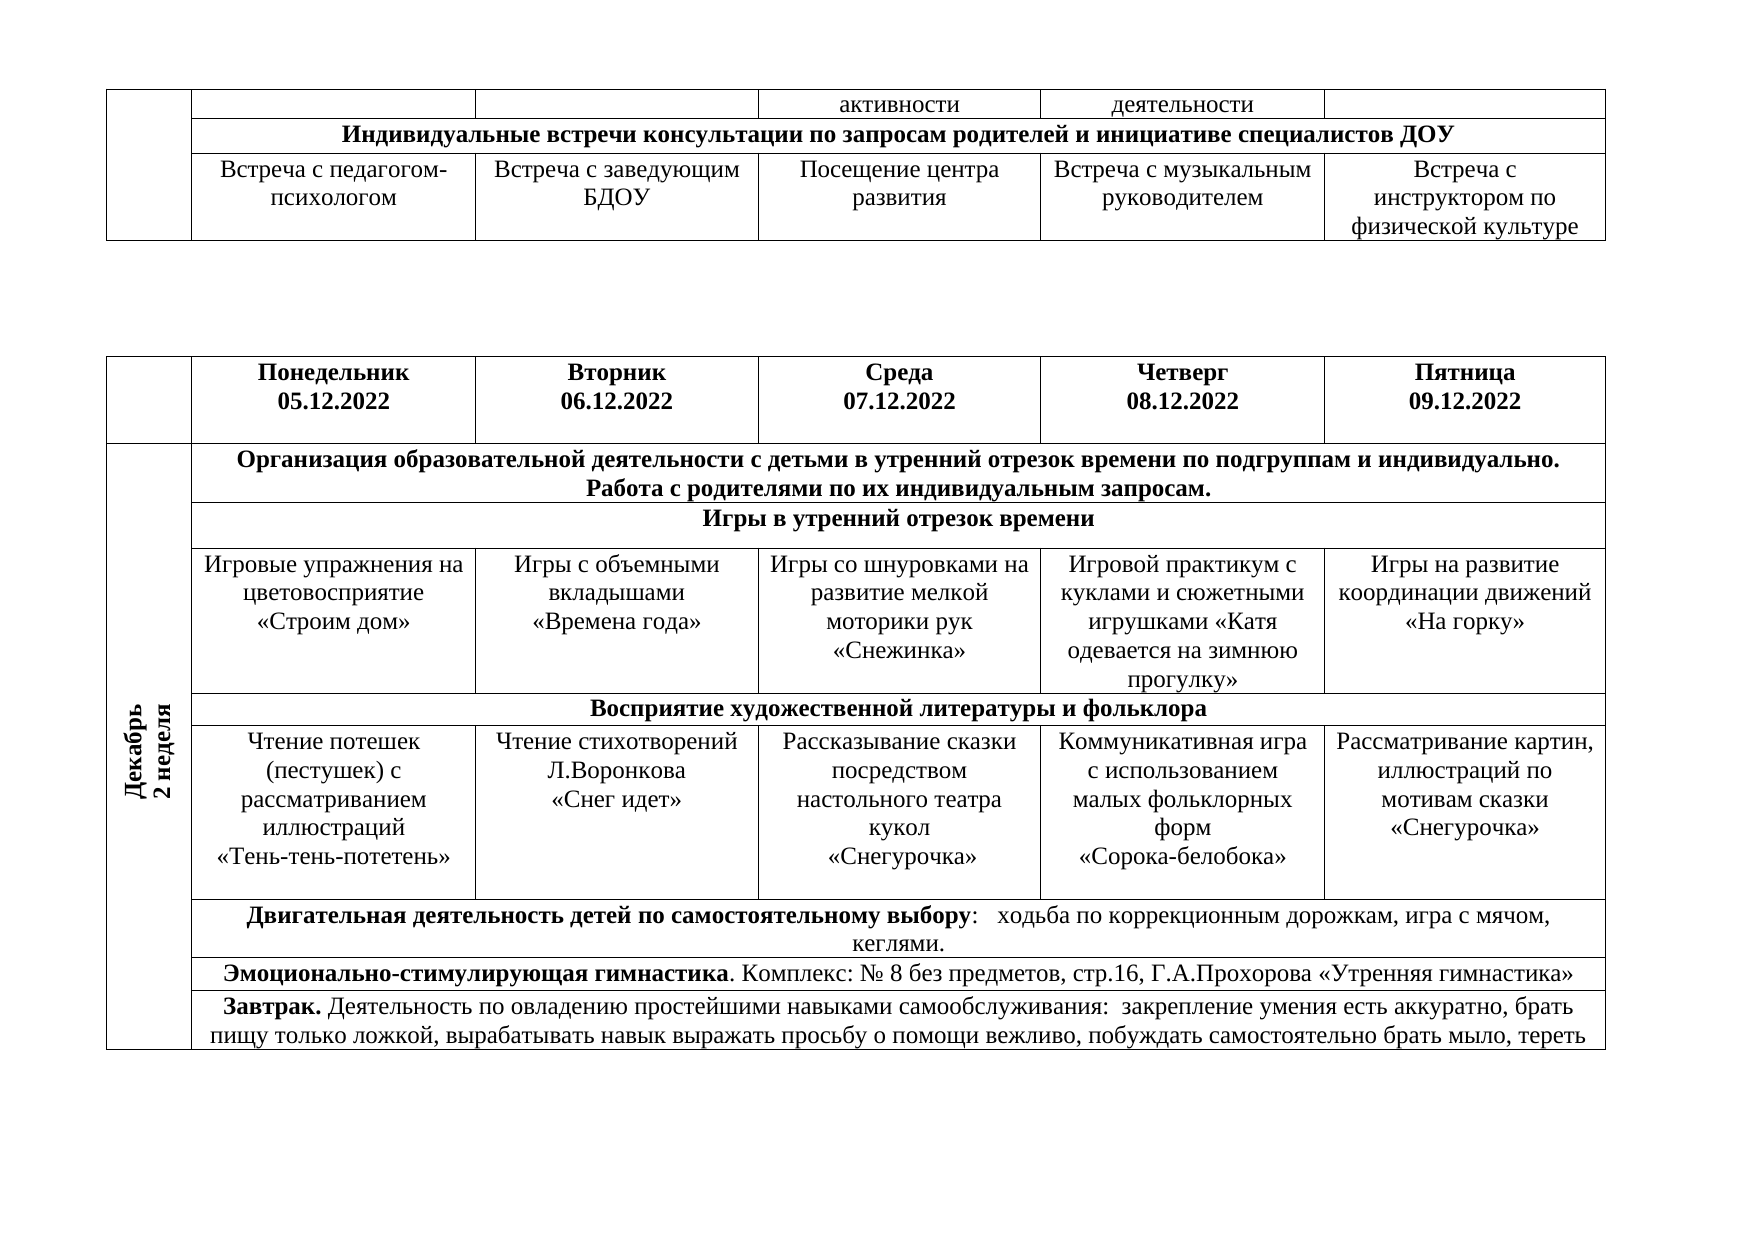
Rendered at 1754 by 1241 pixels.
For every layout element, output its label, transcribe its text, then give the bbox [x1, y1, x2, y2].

table_cell Чтение потешек (пестушек) с рассматриванием иллюстраций «Тень-тень-потетень» [192, 726, 475, 899]
table_cell Посещение центра развития [759, 154, 1040, 240]
table_cell Рассматривание картин, иллюстраций по мотивам сказки «Снегурочка» [1325, 726, 1605, 899]
table_cell Встреча с музыкальным руководителем [1041, 154, 1324, 240]
table_cell Встреча с заведующим БДОУ [476, 154, 758, 240]
table_header Среда 07.12.2022 [759, 357, 1040, 443]
table_header [107, 357, 191, 443]
table_cell Игры в утренний отрезок времени [192, 503, 1605, 548]
table_header Вторник 06.12.2022 [476, 357, 758, 443]
table_cell Организация образовательной деятельности с детьми в утренний отрезок времени по подгруппам и индивидуально. Работа с родителями по их индивидуальным запросам. [192, 444, 1605, 502]
table_cell Восприятие художественной литературы и фольклора [192, 694, 1605, 725]
table_cell Коммуникативная игра с использованием малых фольклорных форм «Сорока-белобока» [1041, 726, 1324, 899]
table_cell Игровой практикум с куклами и сюжетными игрушками «Катя одевается на зимнюю прогулку» [1041, 549, 1324, 692]
table_cell Двигательная деятельность детей по самостоятельному выбору: ходьба по коррекционным дорожкам, игра с мячом, кеглями. [192, 900, 1605, 957]
table_cell Индивидуальные встречи консультации по запросам родителей и инициативе специалистов ДОУ [192, 119, 1605, 153]
table_cell Чтение стихотворений Л.Воронкова «Снег идет» [476, 726, 758, 899]
table_header Четверг 08.12.2022 [1041, 357, 1324, 443]
table_cell Игры на развитие координации движений «На горку» [1325, 549, 1605, 692]
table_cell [476, 90, 758, 118]
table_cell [192, 90, 475, 118]
table_cell Рассказывание сказки посредством настольного театра кукол «Снегурочка» [759, 726, 1040, 899]
table_cell Эмоционально-стимулирующая гимнастика. Комплекс: № 8 без предметов, стр.16, Г.А.Прохорова «Утренняя гимнастика» [192, 958, 1605, 990]
table_cell Игры с объемными вкладышами «Времена года» [476, 549, 758, 692]
table_header Пятница 09.12.2022 [1325, 357, 1605, 443]
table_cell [759, 90, 1040, 118]
table_cell Встреча с инструктором по физической культуре [1325, 154, 1605, 240]
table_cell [192, 991, 1605, 1048]
table_cell Игровые упражнения на цветовосприятие «Строим дом» [192, 549, 475, 692]
table_cell Декабрь 2 неделя [107, 444, 191, 1048]
table_cell Игры со шнуровками на развитие мелкой моторики рук «Снежинка» [759, 549, 1040, 692]
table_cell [1041, 90, 1324, 118]
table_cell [1325, 90, 1605, 118]
table_cell Встреча с педагогом-психологом [192, 154, 475, 240]
table_header Понедельник 05.12.2022 [192, 357, 475, 443]
